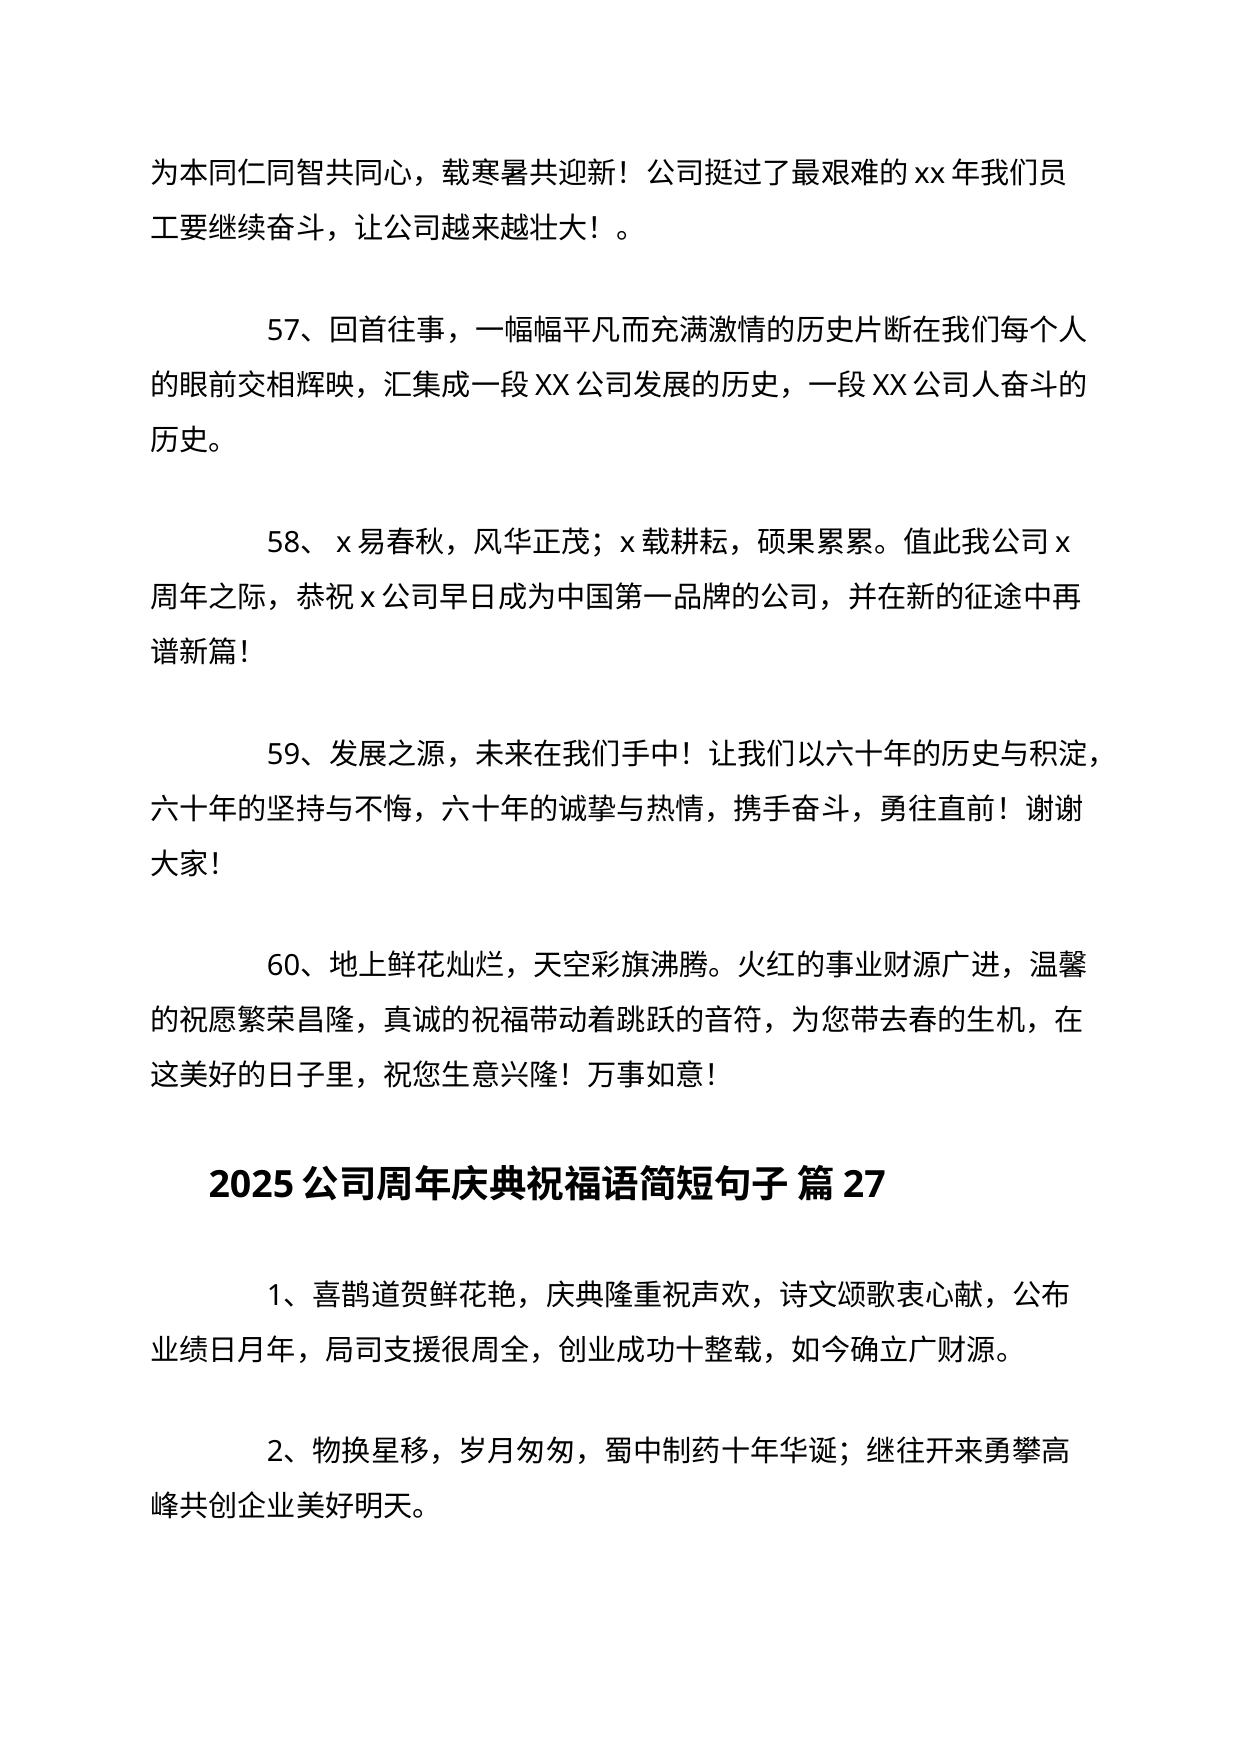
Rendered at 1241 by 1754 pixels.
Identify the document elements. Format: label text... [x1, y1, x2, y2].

text 57、回首往事，一幅幅平凡而充满激情的历史片断在我们每个人的眼前交相辉映，汇集成一段XX公司发展的历史，一段XX公司人奋斗的历史。 [150, 307, 1090, 459]
text 58、 x易春秋，风华正茂；x载耕耘，硕果累累。值此我公司x周年之际，恭祝x公司早日成为中国第一品牌的公司，并在新的征途中再谱新篇！ [150, 518, 1090, 671]
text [150, 150, 1090, 247]
text 59、发展之源，未来在我们手中！让我们以六十年的历史与积淀，六十年的坚持与不悔，六十年的诚挚与热情，携手奋斗，勇往直前！谢谢大家！ [150, 730, 1090, 882]
text 2、物换星移，岁月匆匆，蜀中制药十年华诞；继往开来勇攀高峰共创企业美好明天。 [150, 1428, 1090, 1525]
text 60、地上鲜花灿烂，天空彩旗沸腾。火红的事业财源广进，温馨的祝愿繁荣昌隆，真诚的祝福带动着跳跃的音符，为您带去春的生机，在这美好的日子里，祝您生意兴隆！万事如意！ [150, 942, 1090, 1094]
text 2025公司周年庆典祝福语简短句子 篇27 [150, 1154, 1090, 1208]
text 1、喜鹊道贺鲜花艳，庆典隆重祝声欢，诗文颂歌衷心献，公布业绩日月年，局司支援很周全，创业成功十整载，如今确立广财源。 [150, 1271, 1090, 1368]
